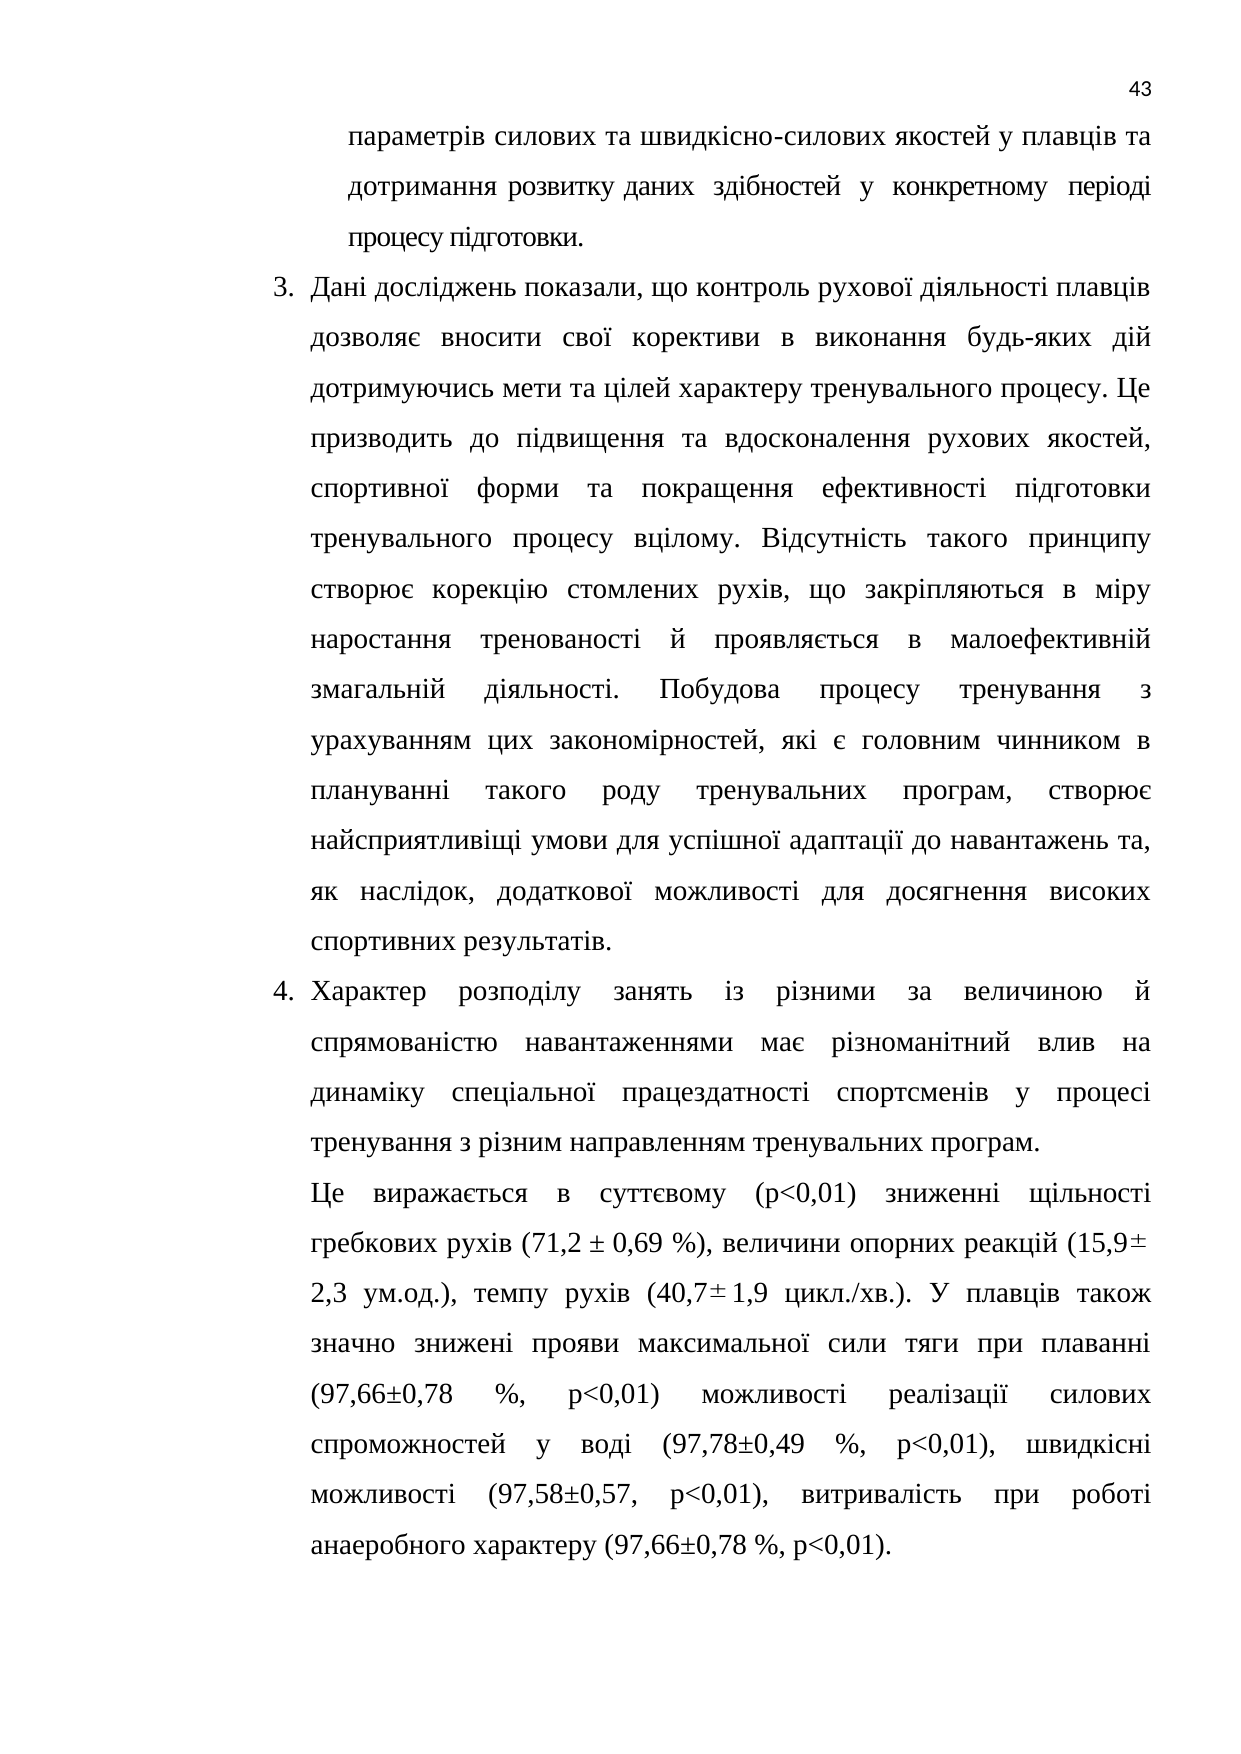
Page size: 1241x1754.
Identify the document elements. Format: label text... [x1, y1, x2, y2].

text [348, 118, 1152, 252]
list Це виражається в суттєвому (р<0,01) зниженні щільності гребкових рухів (71,2 ± 0,69 %), величини опорних реакцій (15,92,3 ум.од.), темпу рухів (40,71,9 цикл./хв.). У плавців також значно знижені прояви максимальної сили тяги при плаванні (97,66±0,78 %, р<0,01) можливості реалізації силових спроможностей у воді (97,78±0,49 %, р<0,01), швидкісні можливості (97,58±0,57, р<0,01), витривалість при роботі анаеробного характеру (97,66±0,78 %, р<0,01). [310, 1175, 1152, 1560]
list Характер розподілу занять із різними за величиною й спрямованістю навантаженнями має різноманітний влив на динаміку спеціальної працездатності спортсменів у процесі тренування з різним направленням тренувальних програм. [273, 973, 1152, 1158]
list Дані досліджень показали, що контроль рухової діяльності плавців дозволяє вносити свої корективи в виконання будь-яких дій дотримуючись мети та цілей характеру тренувального процесу. Це призводить до підвищення та вдосконалення рухових якостей, спортивної форми та покращення ефективності підготовки тренувального процесу вцілому. Відсутність такого принципу створює корекцію cтомлених рухів, що закріпляються в міру наростання тренованості й проявляється в малоефективній змагальній діяльності. Побудова процесу тренування з урахуванням цих закономірностей, які є головним чинником в плануванні такого роду тренувальних програм, створює найсприятливіщі умови для успішної адаптації до навантажень та, як наслідок, додаткової можливості для досягнення високих спортивних результатів. [273, 269, 1152, 957]
